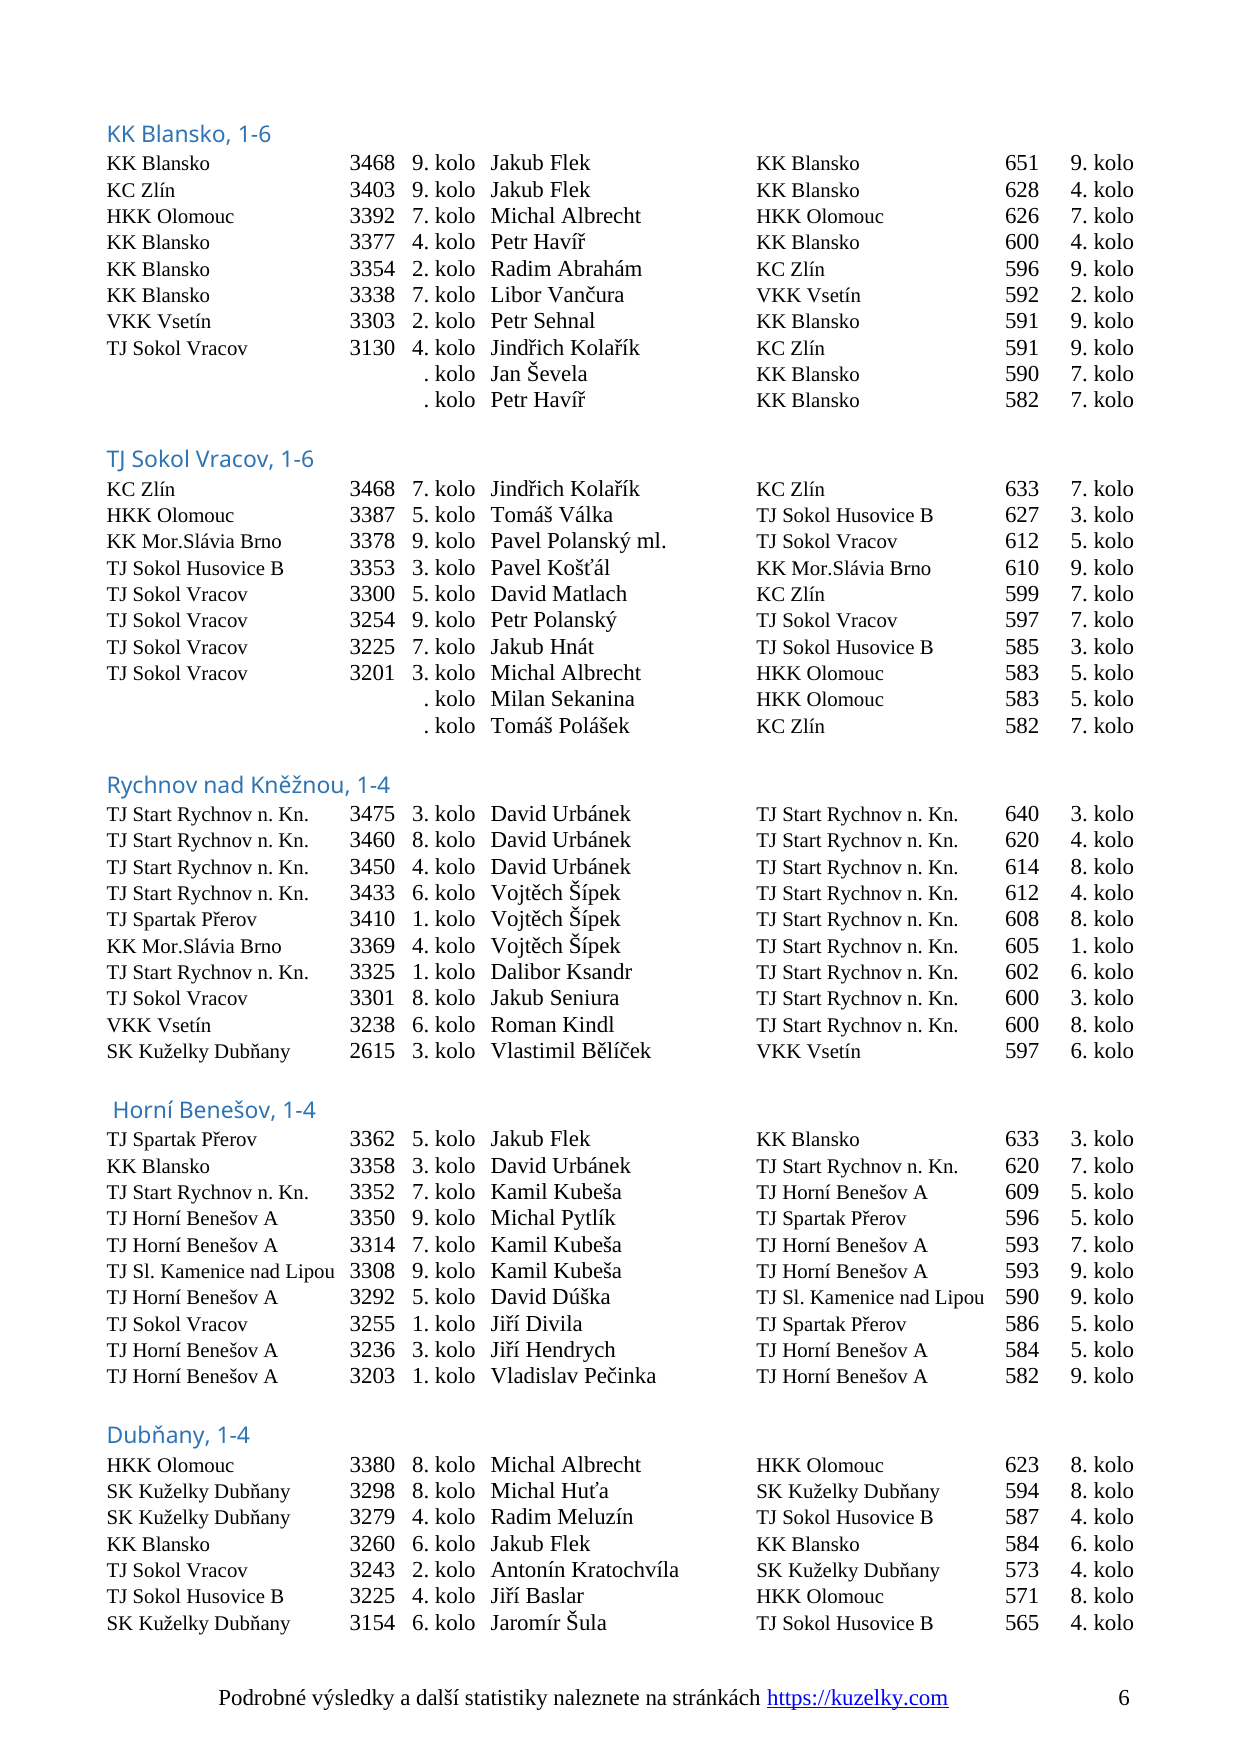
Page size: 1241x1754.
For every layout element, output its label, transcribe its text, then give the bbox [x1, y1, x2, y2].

text KK Blansko 3468 9. kolo Jakub Flek KK Blansko 651 9. kolo [106, 149, 1134, 176]
text KK Mor.Slávia Brno 3378 9. kolo Pavel Polanský ml. TJ Sokol Vracov 612 5. kolo [106, 527, 1134, 554]
text TJ Start Rychnov n. Kn. 3433 6. kolo Vojtěch Šípek TJ Start Rychnov n. Kn. 612 4. kolo [106, 879, 1134, 905]
text HKK Olomouc 3392 7. kolo Michal Albrecht HKK Olomouc 626 7. kolo [106, 202, 1134, 228]
text TJ Start Rychnov n. Kn. 3460 8. kolo David Urbánek TJ Start Rychnov n. Kn. 620 4. kolo [106, 826, 1134, 853]
text KK Blansko 3260 6. kolo Jakub Flek KK Blansko 584 6. kolo [106, 1530, 1134, 1556]
text SK Kuželky Dubňany 3154 6. kolo Jaromír Šula TJ Sokol Husovice B 565 4. kolo [106, 1609, 1134, 1635]
text TJ Spartak Přerov 3410 1. kolo Vojtěch Šípek TJ Start Rychnov n. Kn. 608 8. kolo [106, 905, 1134, 932]
text TJ Sokol Vracov 3254 9. kolo Petr Polanský TJ Sokol Vracov 597 7. kolo [106, 606, 1134, 633]
text TJ Sokol Husovice B 3225 4. kolo Jiří Baslar HKK Olomouc 571 8. kolo [106, 1582, 1134, 1609]
text . kolo Milan Sekanina HKK Olomouc 583 5. kolo [106, 686, 1134, 712]
subtitle Rychnov nad Kněžnou, 1-4 [106, 769, 1134, 800]
text TJ Horní Benešov A 3203 1. kolo Vladislav Pečinka TJ Horní Benešov A 582 9. kolo [106, 1362, 1134, 1389]
text SK Kuželky Dubňany 3279 4. kolo Radim Meluzín TJ Sokol Husovice B 587 4. kolo [106, 1503, 1134, 1530]
text . kolo Jan Ševela KK Blansko 590 7. kolo [106, 360, 1134, 387]
text KK Blansko 3358 3. kolo David Urbánek TJ Start Rychnov n. Kn. 620 7. kolo [106, 1152, 1134, 1178]
text KC Zlín 3403 9. kolo Jakub Flek KK Blansko 628 4. kolo [106, 176, 1134, 202]
text TJ Horní Benešov A 3314 7. kolo Kamil Kubeša TJ Horní Benešov A 593 7. kolo [106, 1231, 1134, 1257]
text KK Blansko 3377 4. kolo Petr Havíř KK Blansko 600 4. kolo [106, 228, 1134, 255]
text TJ Spartak Přerov 3362 5. kolo Jakub Flek KK Blansko 633 3. kolo [106, 1125, 1134, 1152]
subtitle TJ Sokol Vracov, 1-6 [106, 443, 1134, 475]
text HKK Olomouc 3380 8. kolo Michal Albrecht HKK Olomouc 623 8. kolo [106, 1451, 1134, 1477]
text VKK Vsetín 3238 6. kolo Roman Kindl TJ Start Rychnov n. Kn. 600 8. kolo [106, 1011, 1134, 1037]
text TJ Start Rychnov n. Kn. 3475 3. kolo David Urbánek TJ Start Rychnov n. Kn. 640 3. kolo [106, 800, 1134, 826]
text TJ Sokol Vracov 3301 8. kolo Jakub Seniura TJ Start Rychnov n. Kn. 600 3. kolo [106, 984, 1134, 1011]
text TJ Start Rychnov n. Kn. 3325 1. kolo Dalibor Ksandr TJ Start Rychnov n. Kn. 602 6. kolo [106, 958, 1134, 984]
text . kolo Petr Havíř KK Blansko 582 7. kolo [106, 387, 1134, 413]
text TJ Horní Benešov A 3236 3. kolo Jiří Hendrych TJ Horní Benešov A 584 5. kolo [106, 1336, 1134, 1362]
text TJ Sokol Husovice B 3353 3. kolo Pavel Košťál KK Mor.Slávia Brno 610 9. kolo [106, 554, 1134, 580]
text HKK Olomouc 3387 5. kolo Tomáš Válka TJ Sokol Husovice B 627 3. kolo [106, 501, 1134, 527]
text TJ Start Rychnov n. Kn. 3352 7. kolo Kamil Kubeša TJ Horní Benešov A 609 5. kolo [106, 1178, 1134, 1204]
text KK Mor.Slávia Brno 3369 4. kolo Vojtěch Šípek TJ Start Rychnov n. Kn. 605 1. kolo [106, 932, 1134, 958]
text VKK Vsetín 3303 2. kolo Petr Sehnal KK Blansko 591 9. kolo [106, 307, 1134, 334]
text . kolo Tomáš Polášek KC Zlín 582 7. kolo [106, 712, 1134, 738]
text SK Kuželky Dubňany 3298 8. kolo Michal Huťa SK Kuželky Dubňany 594 8. kolo [106, 1477, 1134, 1503]
text KK Blansko 3354 2. kolo Radim Abrahám KC Zlín 596 9. kolo [106, 255, 1134, 281]
text TJ Horní Benešov A 3350 9. kolo Michal Pytlík TJ Spartak Přerov 596 5. kolo [106, 1204, 1134, 1231]
text KC Zlín 3468 7. kolo Jindřich Kolařík KC Zlín 633 7. kolo [106, 475, 1134, 501]
text TJ Sl. Kamenice nad Lipou 3308 9. kolo Kamil Kubeša TJ Horní Benešov A 593 9. kolo [106, 1257, 1134, 1283]
text TJ Horní Benešov A 3292 5. kolo David Dúška TJ Sl. Kamenice nad Lipou 590 9. kolo [106, 1283, 1134, 1310]
subtitle Dubňany, 1-4 [106, 1419, 1134, 1451]
text TJ Sokol Vracov 3201 3. kolo Michal Albrecht HKK Olomouc 583 5. kolo [106, 659, 1134, 686]
text TJ Sokol Vracov 3300 5. kolo David Matlach KC Zlín 599 7. kolo [106, 580, 1134, 606]
text TJ Sokol Vracov 3130 4. kolo Jindřich Kolařík KC Zlín 591 9. kolo [106, 334, 1134, 360]
subtitle KK Blansko, 1-6 [106, 118, 1134, 149]
text TJ Sokol Vracov 3225 7. kolo Jakub Hnát TJ Sokol Husovice B 585 3. kolo [106, 633, 1134, 659]
text TJ Sokol Vracov 3255 1. kolo Jiří Divila TJ Spartak Přerov 586 5. kolo [106, 1310, 1134, 1336]
text TJ Start Rychnov n. Kn. 3450 4. kolo David Urbánek TJ Start Rychnov n. Kn. 614 8. kolo [106, 853, 1134, 879]
text KK Blansko 3338 7. kolo Libor Vančura VKK Vsetín 592 2. kolo [106, 281, 1134, 307]
text TJ Sokol Vracov 3243 2. kolo Antonín Kratochvíla SK Kuželky Dubňany 573 4. kolo [106, 1556, 1134, 1582]
text SK Kuželky Dubňany 2615 3. kolo Vlastimil Bělíček VKK Vsetín 597 6. kolo [106, 1037, 1134, 1063]
subtitle Horní Benešov, 1-4 [106, 1094, 1134, 1125]
